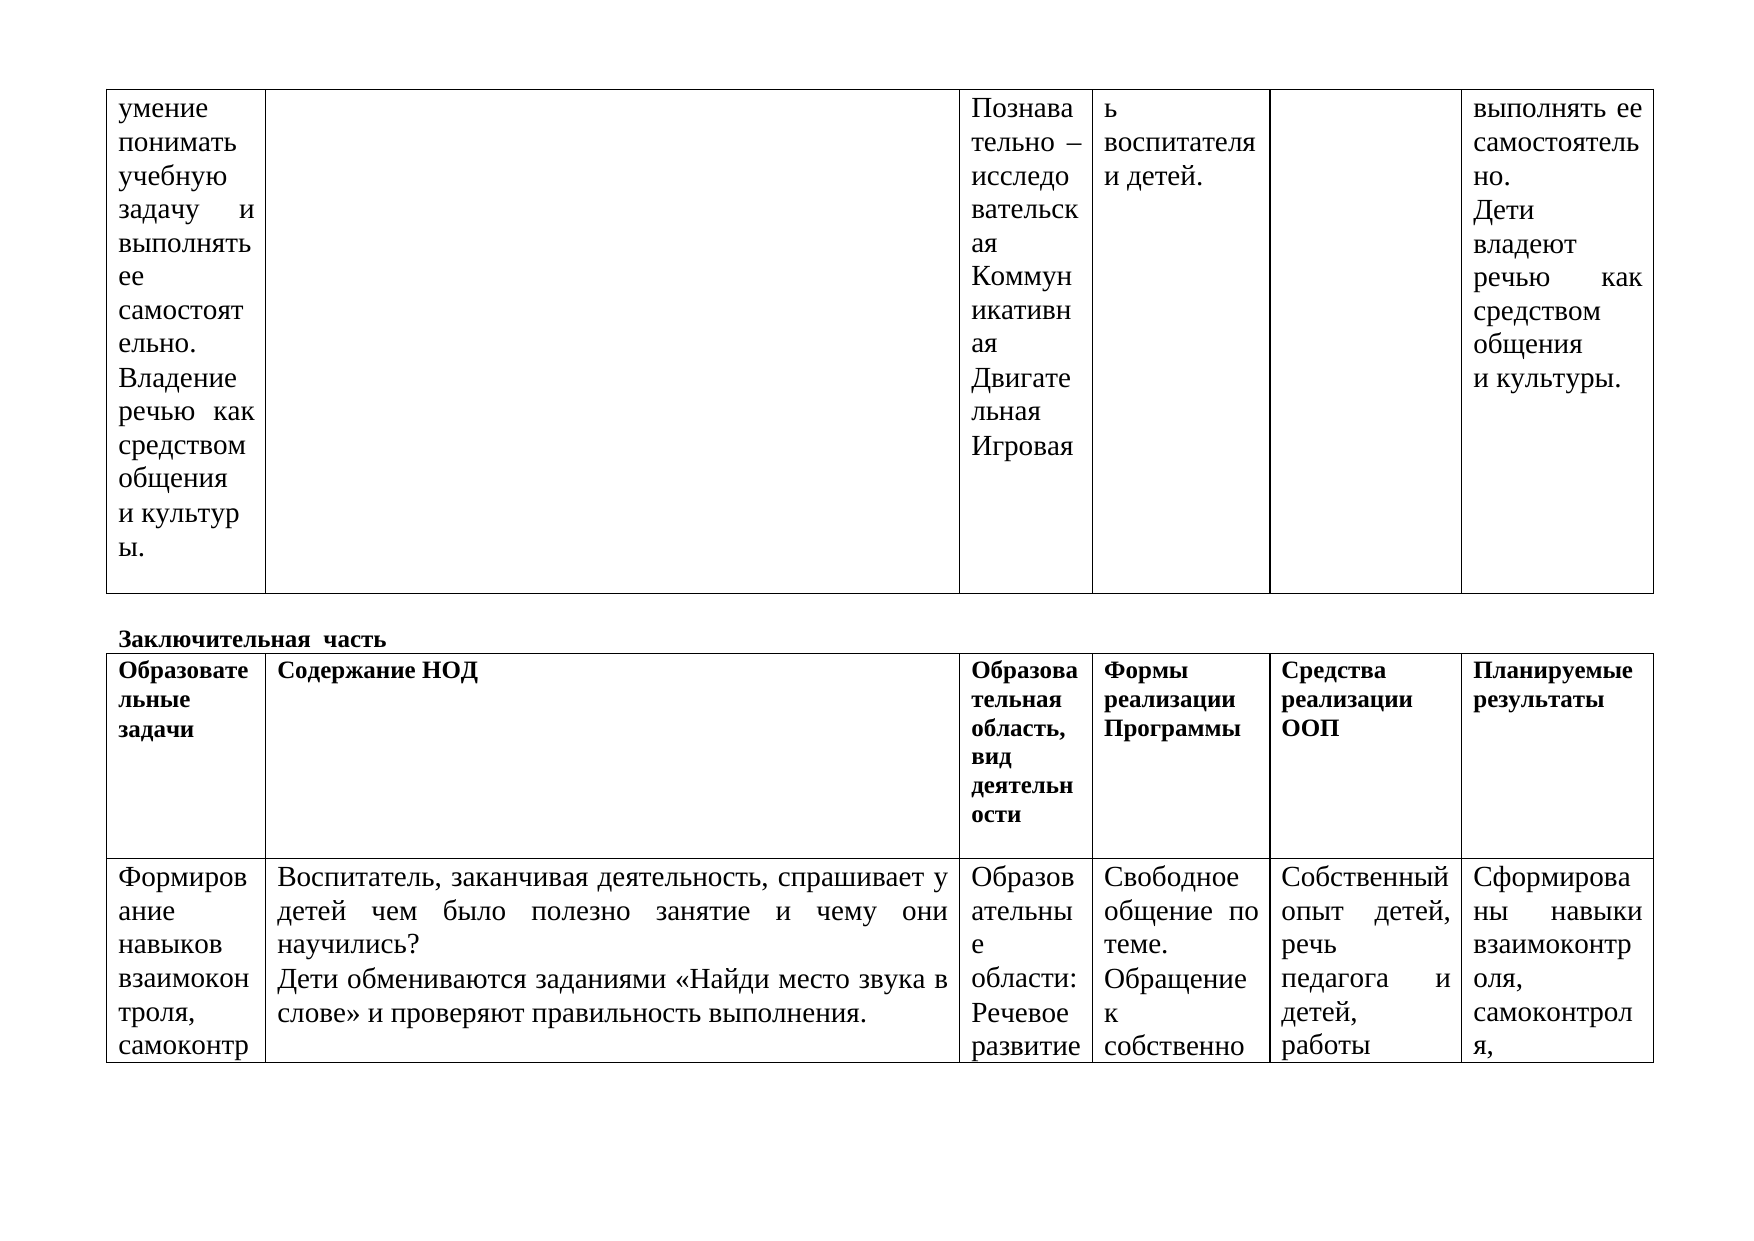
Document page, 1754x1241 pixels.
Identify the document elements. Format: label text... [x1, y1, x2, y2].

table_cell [107, 90, 265, 592]
text Заключительная часть [118, 624, 1636, 653]
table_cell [1462, 90, 1653, 592]
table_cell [1462, 859, 1653, 1062]
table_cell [960, 90, 1092, 592]
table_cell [1093, 859, 1269, 1062]
table_header Средства реализации ООП [1271, 654, 1461, 857]
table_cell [266, 859, 959, 1062]
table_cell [1271, 859, 1461, 1062]
table_header Содержание НОД [266, 654, 959, 857]
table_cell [960, 859, 1092, 1062]
table_header Образовательные задачи [107, 654, 265, 857]
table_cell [1271, 90, 1461, 592]
table_header Планируемые результаты [1462, 654, 1653, 857]
table_header Образовательная область, вид деятельности [960, 654, 1092, 857]
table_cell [107, 859, 265, 1062]
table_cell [1093, 90, 1269, 592]
table_header Формы реализации Программы [1093, 654, 1269, 857]
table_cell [266, 90, 959, 592]
